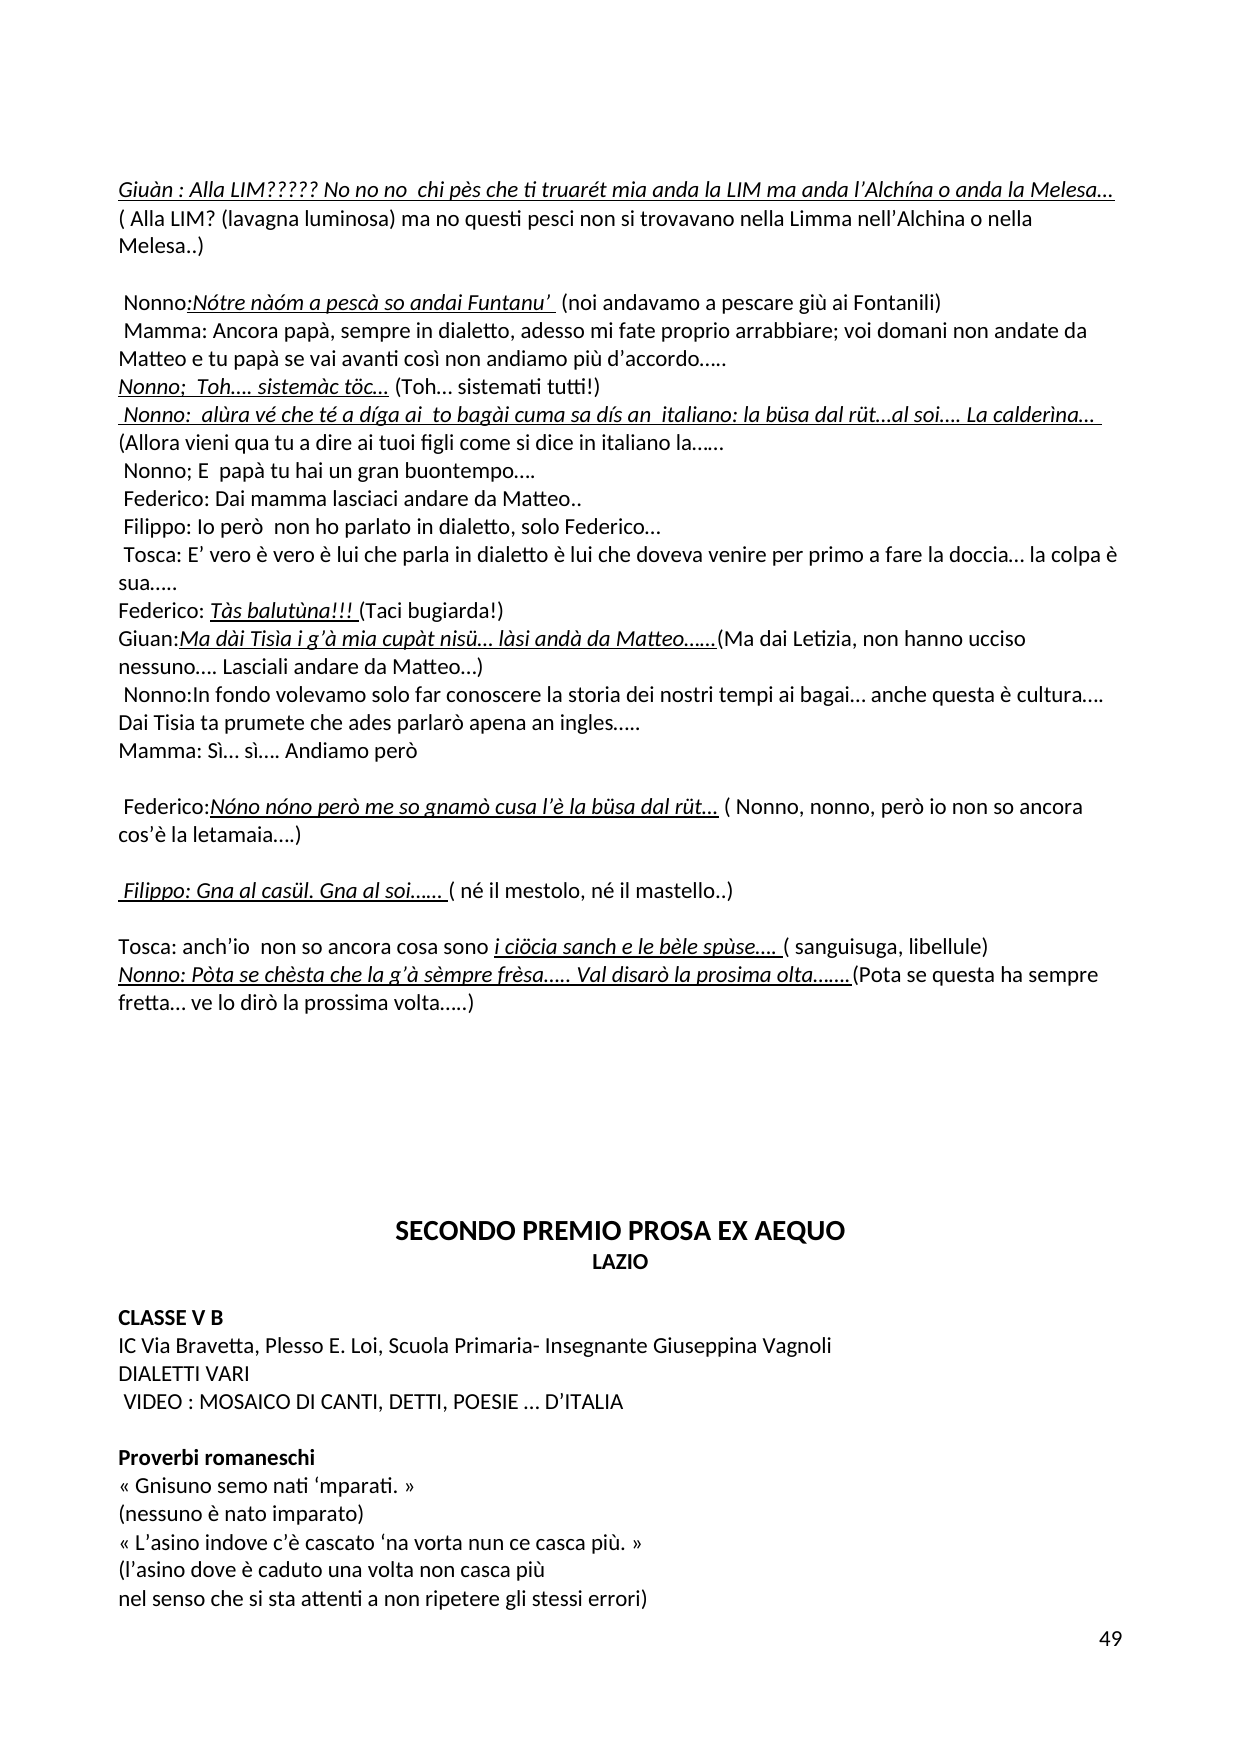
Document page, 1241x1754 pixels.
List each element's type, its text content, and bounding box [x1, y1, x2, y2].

text Nonno; Toh…. sistemàc töc… (Toh… sistemati tutti!) [118, 372, 1122, 400]
list LAZIO [118, 1247, 1122, 1275]
text Nonno; E papà tu hai un gran buontempo…. [118, 456, 1122, 484]
text Filippo: Io però non ho parlato in dialetto, solo Federico… [118, 512, 1122, 540]
list SECONDO PREMIO PROSA EX AEQUO [118, 1212, 1122, 1247]
text Federico: Tàs balutùna!!! (Taci bugiarda!) [118, 596, 1122, 624]
list « Gnisuno semo nati ‘mparati. » [118, 1472, 1122, 1499]
text Nonno: alùra vé che té a díga ai to bagài cuma sa dís an italiano: la büsa dal rüt…al soi…. La calderìna… (Allora vieni qua tu a dire ai tuoi figli come si dice in italiano la…… [118, 400, 1122, 456]
text Tosca: E’ vero è vero è lui che parla in dialetto è lui che doveva venire per primo a fare la doccia… la colpa è sua….. [118, 540, 1122, 596]
list CLASSE V B [118, 1303, 1122, 1331]
text Nonno:In fondo volevamo solo far conoscere la storia dei nostri tempi ai bagai… anche questa è cultura…. Dai Tisia ta prumete che ades parlarò apena an ingles….. [118, 680, 1122, 736]
text Federico: Dai mamma lasciaci andare da Matteo.. [118, 484, 1122, 512]
text Mamma: Ancora papà, sempre in dialetto, adesso mi fate proprio arrabbiare; voi domani non andate da Matteo e tu papà se vai avanti così non andiamo più d’accordo….. [118, 316, 1122, 372]
text Mamma: Sì… sì…. Andiamo però [118, 736, 1122, 764]
text Giuàn : Alla LIM????? No no no chi pès che ti truarét mia anda la LIM ma anda l’Alchína o anda la Melesa… ( Alla LIM? (lavagna luminosa) ma no questi pesci non si trovavano nella Limma nell’Alchina o nella Melesa..) [118, 176, 1122, 260]
list (nessuno è nato imparato) [118, 1499, 1122, 1528]
text Nonno:Nótre nàóm a pescà so andai Funtanu’ (noi andavamo a pescare giù ai Fontanili) [118, 288, 1122, 316]
text Filippo: Gna al casül. Gna al soi…… ( né il mestolo, né il mastello..) [118, 876, 1122, 904]
text Tosca: anch’io non so ancora cosa sono i ciöcia sanch e le bèle spùse…. ( sanguisuga, libellule) [118, 932, 1122, 960]
list VIDEO : MOSAICO DI CANTI, DETTI, POESIE … D’ITALIA [118, 1387, 1122, 1416]
text Giuan:Ma dài Tisìa i g’à mia cupàt nisü… làsi andà da Matteo……(Ma dai Letizia, non hanno ucciso nessuno…. Lasciali andare da Matteo…) [118, 624, 1122, 680]
text Federico:Nóno nóno però me so gnamò cusa l’è la büsa dal rüt… ( Nonno, nonno, però io non so ancora cos’è la letamaia….) [118, 792, 1122, 848]
list IC Via Bravetta, Plesso E. Loi, Scuola Primaria- Insegnante Giuseppina Vagnoli [118, 1331, 1122, 1359]
text Nonno: Pòta se chèsta che la g’à sèmpre frèsa….. Val disarò la prosima olta…….(Pota se questa ha sempre fretta… ve lo dirò la prossima volta…..) [118, 960, 1122, 1016]
list « L’asino indove c’è cascato ‘na vorta nun ce casca più. » [118, 1528, 1122, 1556]
list (l’asino dove è caduto una volta non casca più [118, 1556, 1122, 1584]
list DIALETTI VARI [118, 1359, 1122, 1387]
list Proverbi romaneschi [118, 1443, 1122, 1472]
list nel senso che si sta attenti a non ripetere gli stessi errori) [118, 1584, 1122, 1612]
